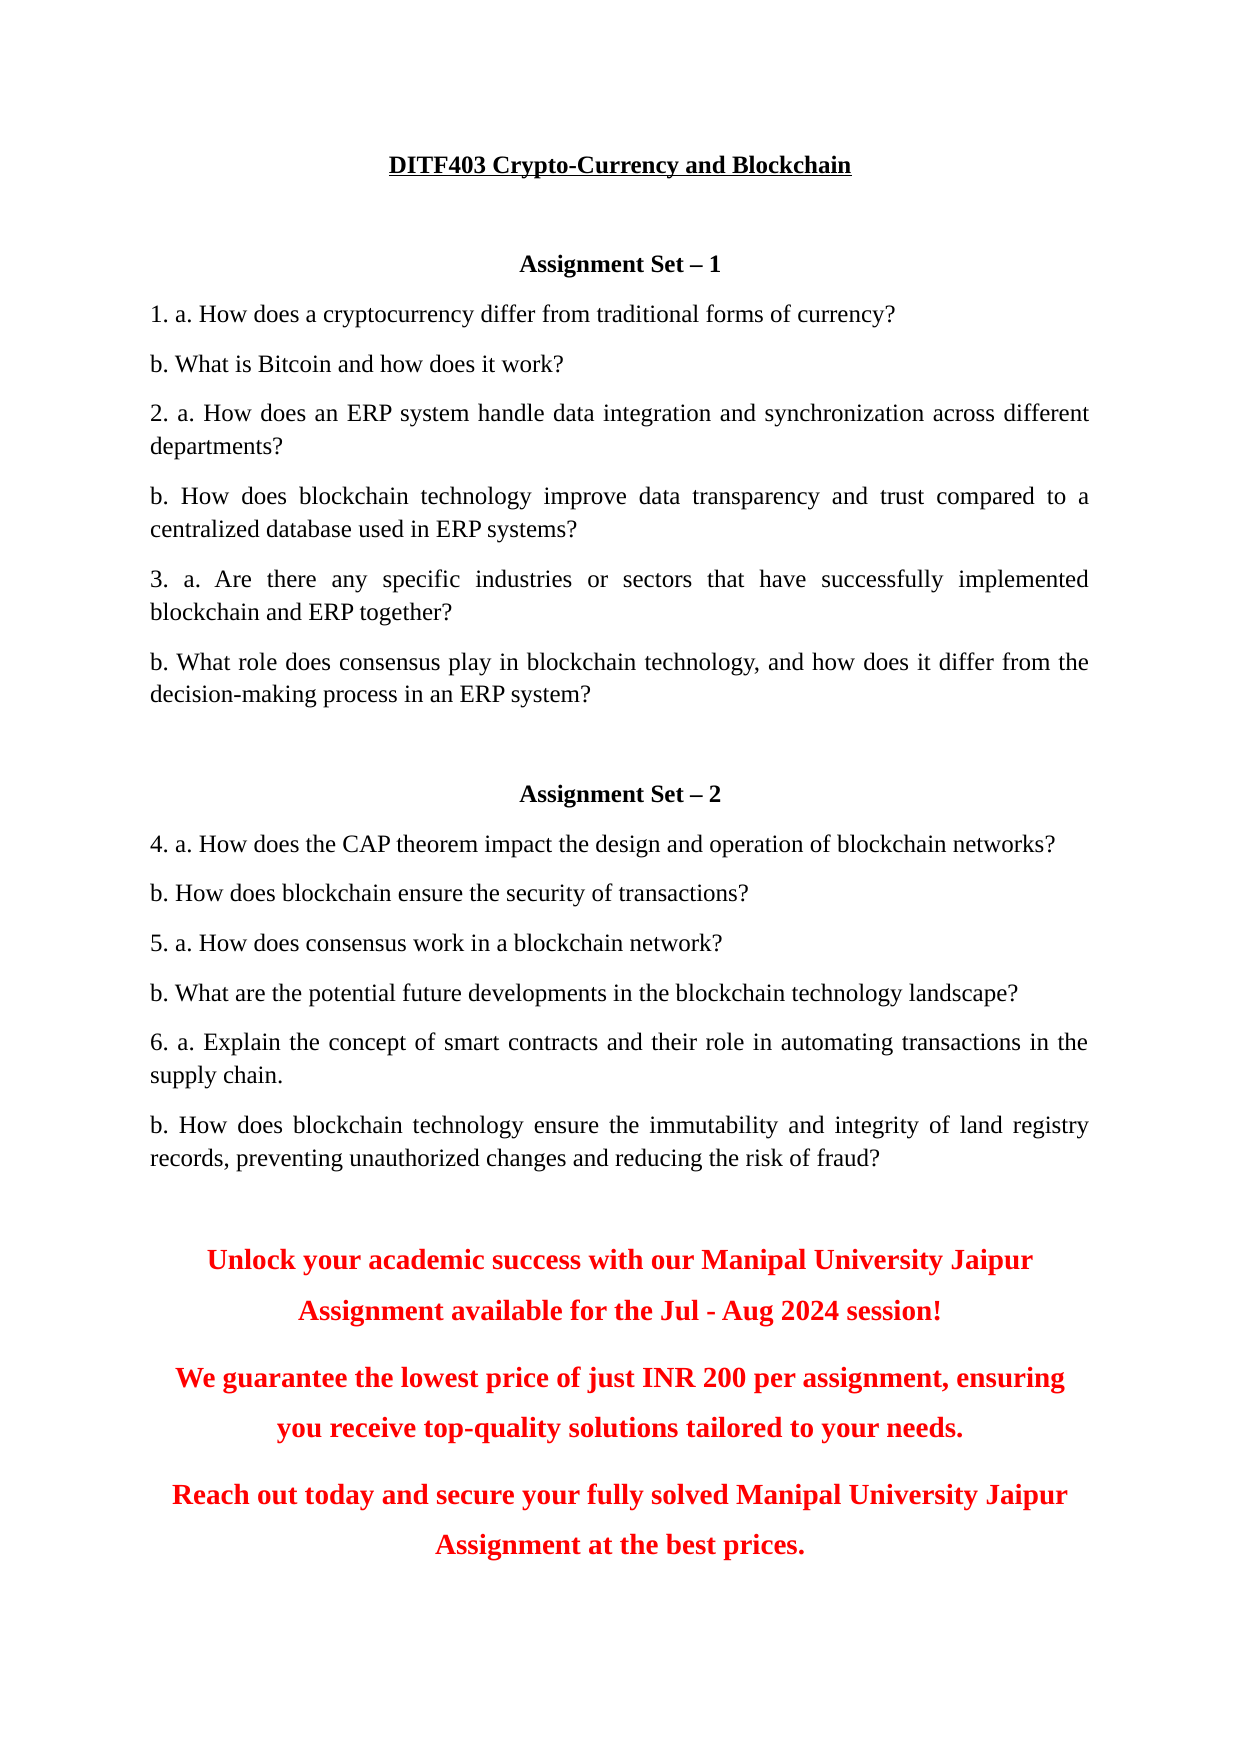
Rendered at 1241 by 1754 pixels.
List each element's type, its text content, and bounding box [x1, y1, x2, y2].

text b. What is Bitcoin and how does it work? [150, 349, 1090, 377]
text 3. a. Are there any specific industries or sectors that have successfully implemented blockchain and ERP together? [150, 564, 1090, 626]
text b. What role does consensus play in blockchain technology, and how does it differ from the decision-making process in an ERP system? [150, 647, 1090, 708]
text We guarantee the lowest price of just INR 200 per assignment, ensuring you receive top-quality solutions tailored to your needs. [150, 1360, 1090, 1444]
text b. What are the potential future developments in the blockchain technology landscape? [150, 978, 1090, 1006]
text Assignment Set – 2 [150, 779, 1090, 808]
text 5. a. How does consensus work in a blockchain network? [150, 928, 1090, 957]
text Unlock your academic success with our Manipal University Jaipur Assignment available for the Jul - Aug 2024 session! [150, 1242, 1090, 1326]
text DITF403 Crypto-Currency and Blockchain [150, 150, 1090, 179]
text 4. a. How does the CAP theorem impact the design and operation of blockchain networks? [150, 829, 1090, 857]
text b. How does blockchain ensure the security of transactions? [150, 878, 1090, 907]
text Reach out today and secure your fully solved Manipal University Jaipur Assignment at the best prices. [150, 1477, 1090, 1561]
text 1. a. How does a cryptocurrency differ from traditional forms of currency? [150, 299, 1090, 328]
text b. How does blockchain technology improve data transparency and trust compared to a centralized database used in ERP systems? [150, 481, 1090, 543]
text Assignment Set – 1 [150, 249, 1090, 278]
text 6. a. Explain the concept of smart contracts and their role in automating transactions in the supply chain. [150, 1027, 1090, 1089]
text b. How does blockchain technology ensure the immutability and integrity of land registry records, preventing unauthorized changes and reducing the risk of fraud? [150, 1110, 1090, 1172]
text 2. a. How does an ERP system handle data integration and synchronization across different departments? [150, 398, 1090, 460]
